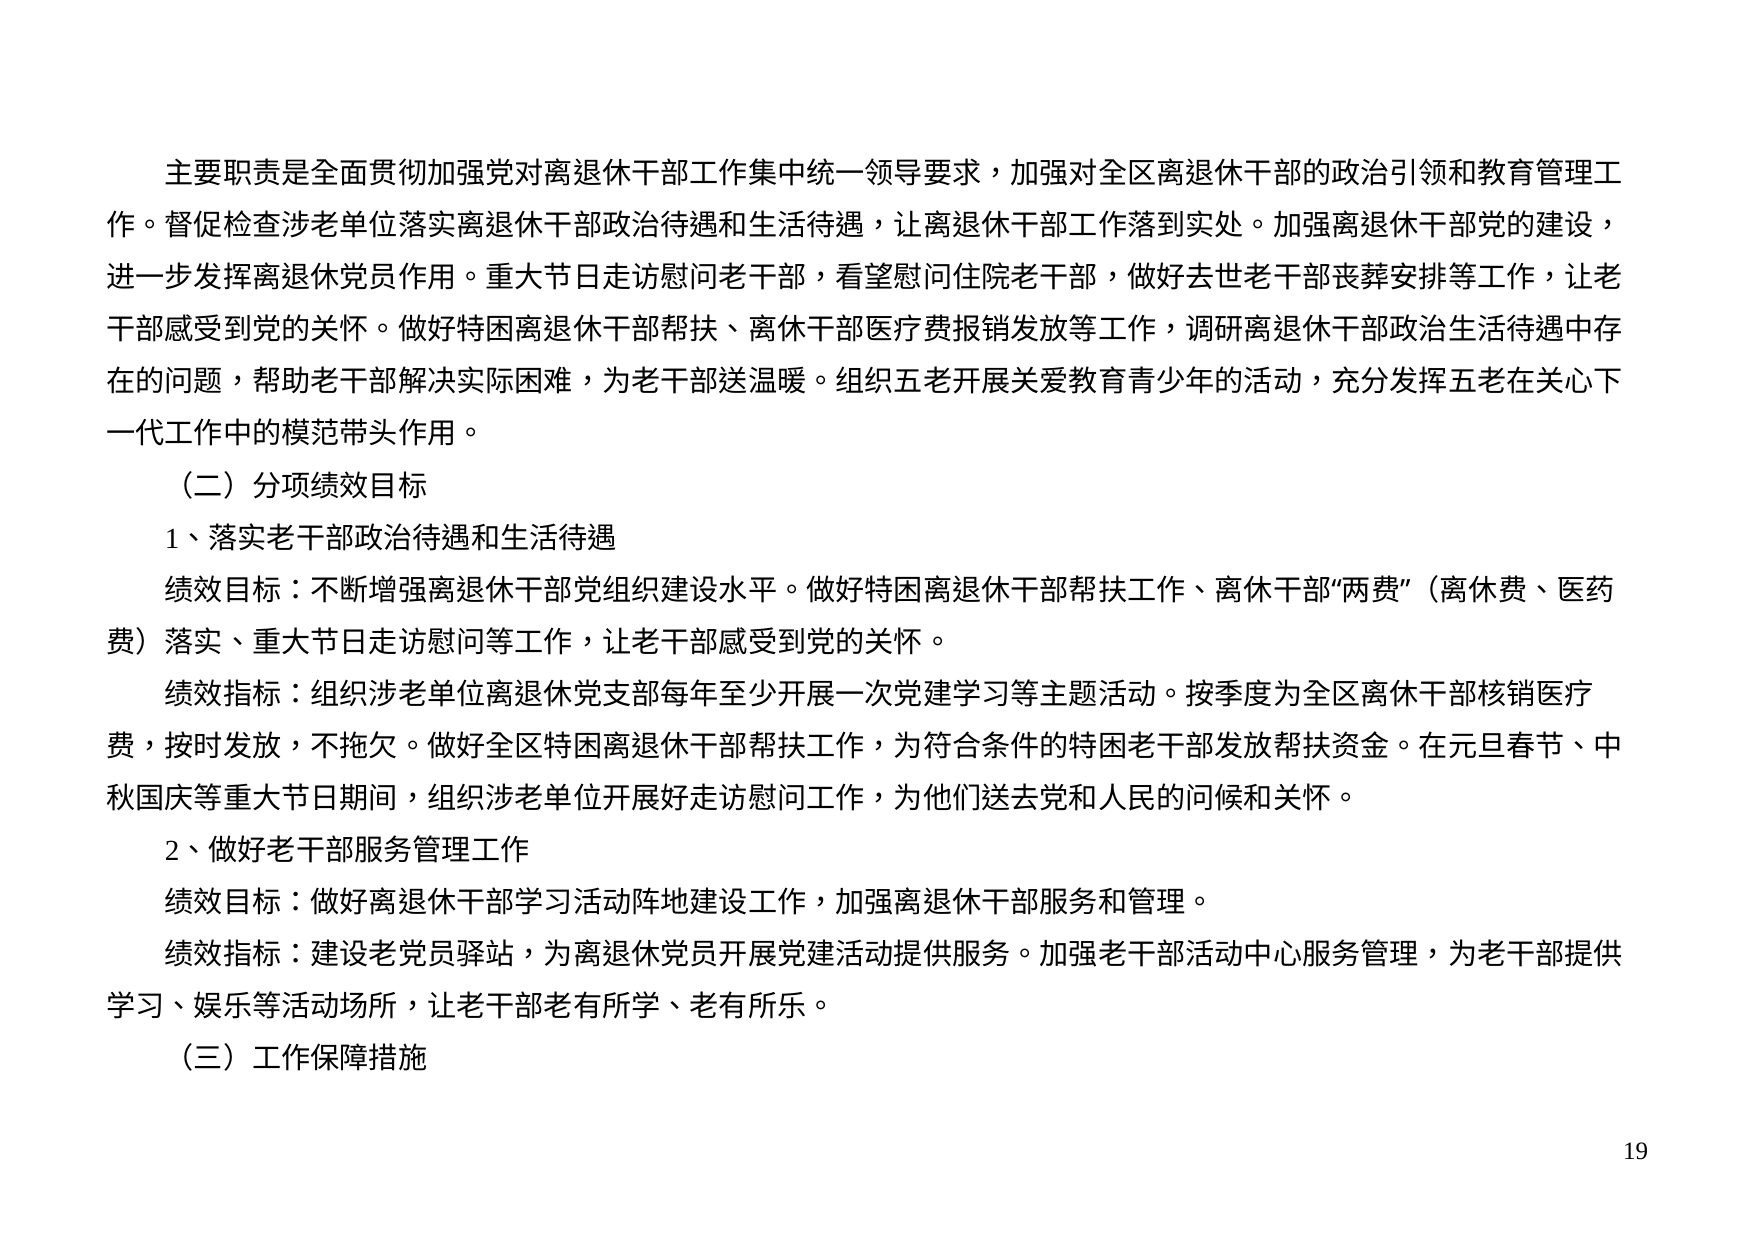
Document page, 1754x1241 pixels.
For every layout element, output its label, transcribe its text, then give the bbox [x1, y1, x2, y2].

text 绩效指标：组织涉老单位离退休党支部每年至少开展一次党建学习等主题活动。按季度为全区离休干部核销医疗费，按时发放，不拖欠。做好全区特困离退休干部帮扶工作，为符合条件的特困老干部发放帮扶资金。在元旦春节、中秋国庆等重大节日期间，组织涉老单位开展好走访慰问工作，为他们送去党和人民的问候和关怀。 [106, 663, 1648, 819]
text 1、落实老干部政治待遇和生活待遇 [106, 506, 1648, 558]
text 绩效指标：建设老党员驿站，为离退休党员开展党建活动提供服务。加强老干部活动中心服务管理，为老干部提供学习、娱乐等活动场所，让老干部老有所学、老有所乐。 [106, 923, 1648, 1027]
text 绩效目标：做好离退休干部学习活动阵地建设工作，加强离退休干部服务和管理。 [106, 871, 1648, 923]
text （三）工作保障措施 [106, 1027, 1648, 1079]
text 主要职责是全面贯彻加强党对离退休干部工作集中统一领导要求，加强对全区离退休干部的政治引领和教育管理工作。督促检查涉老单位落实离退休干部政治待遇和生活待遇，让离退休干部工作落到实处。加强离退休干部党的建设，进一步发挥离退休党员作用。重大节日走访慰问老干部，看望慰问住院老干部，做好去世老干部丧葬安排等工作，让老干部感受到党的关怀。做好特困离退休干部帮扶、离休干部医疗费报销发放等工作，调研离退休干部政治生活待遇中存在的问题，帮助老干部解决实际困难，为老干部送温暖。组织五老开展关爱教育青少年的活动，充分发挥五老在关心下一代工作中的模范带头作用。 [106, 142, 1648, 454]
text （二）分项绩效目标 [106, 454, 1648, 506]
text 绩效目标：不断增强离退休干部党组织建设水平。做好特困离退休干部帮扶工作、离休干部“两费”（离休费、医药费）落实、重大节日走访慰问等工作，让老干部感受到党的关怀。 [106, 558, 1648, 663]
text 2、做好老干部服务管理工作 [106, 819, 1648, 871]
